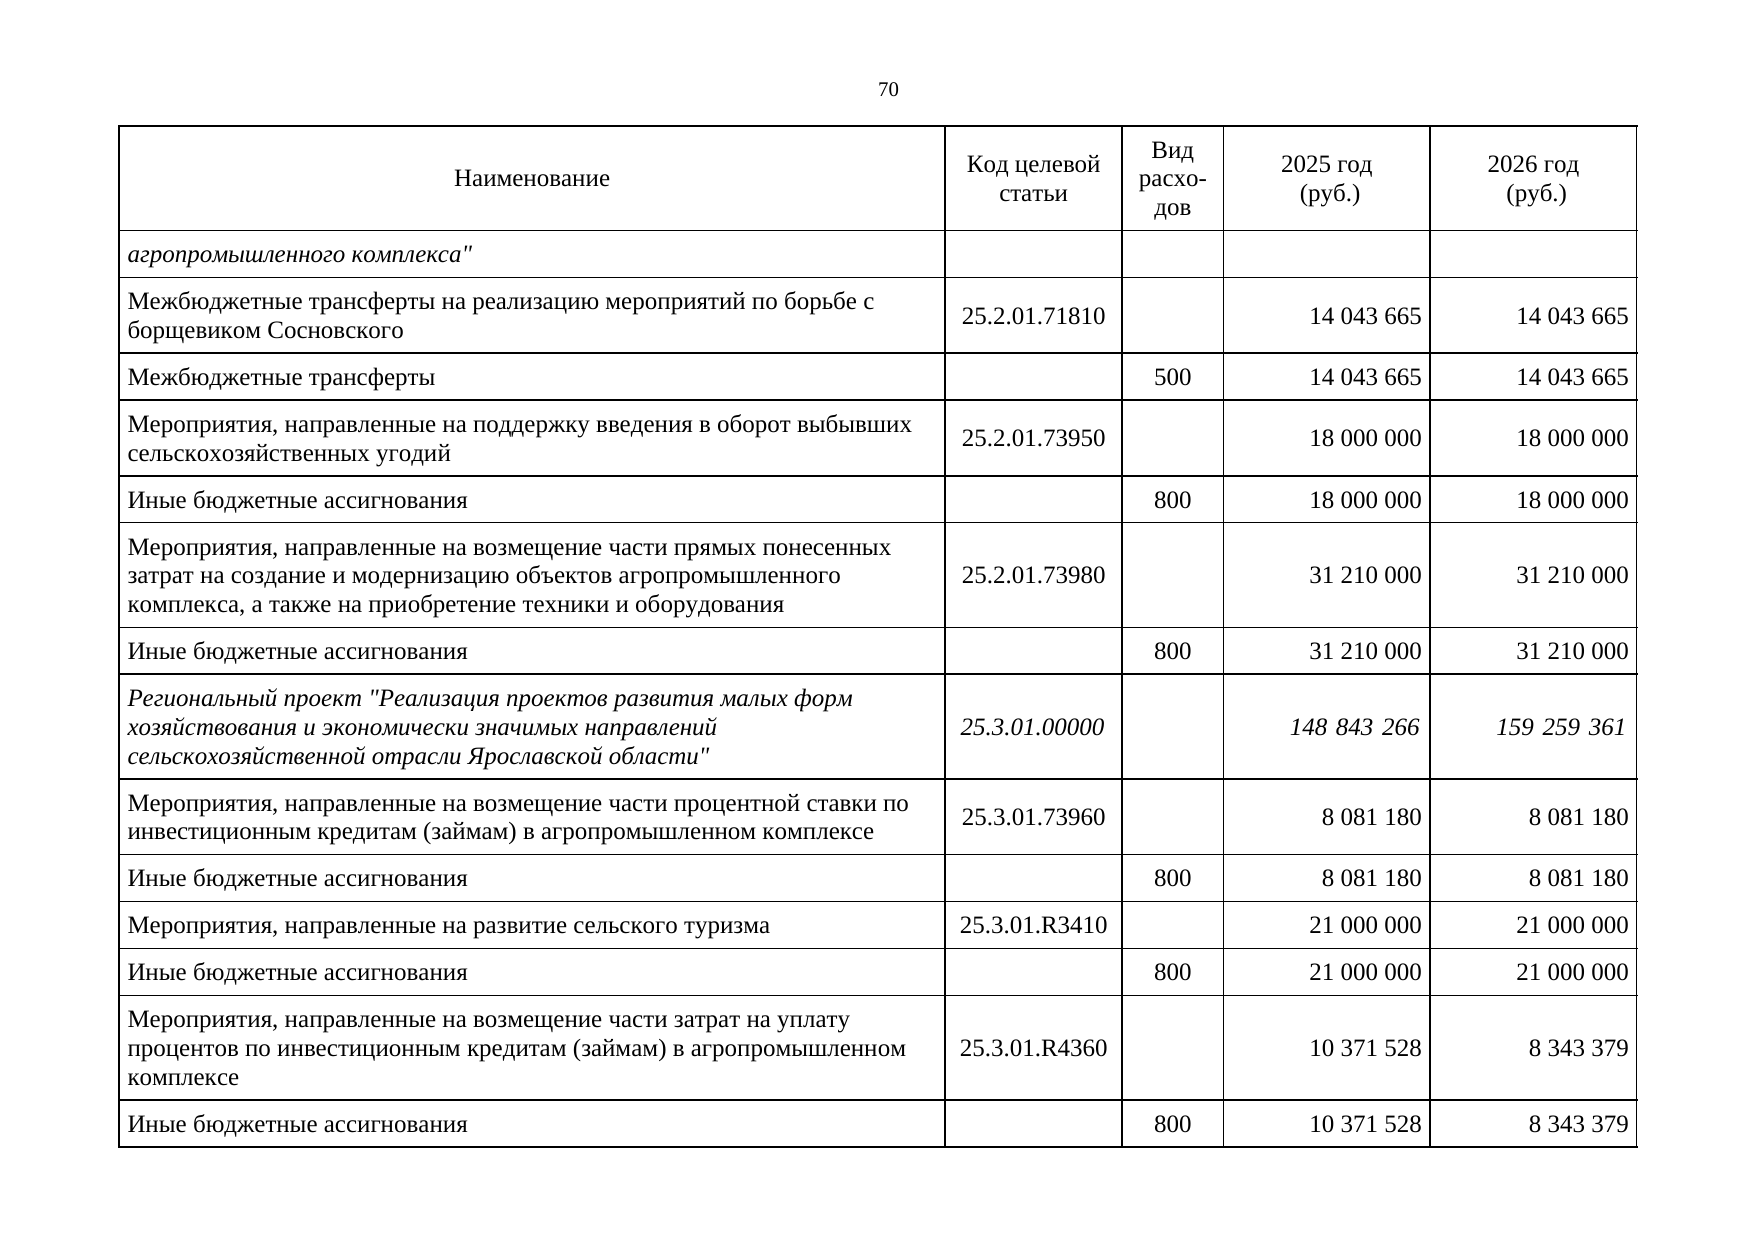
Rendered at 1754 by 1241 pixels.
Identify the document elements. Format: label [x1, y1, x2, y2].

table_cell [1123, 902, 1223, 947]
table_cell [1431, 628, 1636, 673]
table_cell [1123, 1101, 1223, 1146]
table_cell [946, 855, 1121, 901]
table_header [1224, 127, 1429, 229]
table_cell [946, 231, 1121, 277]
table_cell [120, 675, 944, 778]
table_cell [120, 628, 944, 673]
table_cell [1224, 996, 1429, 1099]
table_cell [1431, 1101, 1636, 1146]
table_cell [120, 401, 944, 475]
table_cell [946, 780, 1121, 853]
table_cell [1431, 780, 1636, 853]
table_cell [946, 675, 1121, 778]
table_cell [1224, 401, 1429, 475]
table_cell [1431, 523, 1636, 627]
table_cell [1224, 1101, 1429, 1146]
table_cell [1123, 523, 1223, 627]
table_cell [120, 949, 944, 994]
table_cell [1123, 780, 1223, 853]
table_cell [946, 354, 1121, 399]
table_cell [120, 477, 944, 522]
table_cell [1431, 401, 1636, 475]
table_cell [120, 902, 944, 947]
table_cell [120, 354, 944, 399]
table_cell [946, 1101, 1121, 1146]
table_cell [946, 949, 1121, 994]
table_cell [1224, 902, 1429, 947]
table_header [120, 127, 944, 229]
table_header [1123, 127, 1223, 229]
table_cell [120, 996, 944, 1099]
table_header [946, 127, 1121, 229]
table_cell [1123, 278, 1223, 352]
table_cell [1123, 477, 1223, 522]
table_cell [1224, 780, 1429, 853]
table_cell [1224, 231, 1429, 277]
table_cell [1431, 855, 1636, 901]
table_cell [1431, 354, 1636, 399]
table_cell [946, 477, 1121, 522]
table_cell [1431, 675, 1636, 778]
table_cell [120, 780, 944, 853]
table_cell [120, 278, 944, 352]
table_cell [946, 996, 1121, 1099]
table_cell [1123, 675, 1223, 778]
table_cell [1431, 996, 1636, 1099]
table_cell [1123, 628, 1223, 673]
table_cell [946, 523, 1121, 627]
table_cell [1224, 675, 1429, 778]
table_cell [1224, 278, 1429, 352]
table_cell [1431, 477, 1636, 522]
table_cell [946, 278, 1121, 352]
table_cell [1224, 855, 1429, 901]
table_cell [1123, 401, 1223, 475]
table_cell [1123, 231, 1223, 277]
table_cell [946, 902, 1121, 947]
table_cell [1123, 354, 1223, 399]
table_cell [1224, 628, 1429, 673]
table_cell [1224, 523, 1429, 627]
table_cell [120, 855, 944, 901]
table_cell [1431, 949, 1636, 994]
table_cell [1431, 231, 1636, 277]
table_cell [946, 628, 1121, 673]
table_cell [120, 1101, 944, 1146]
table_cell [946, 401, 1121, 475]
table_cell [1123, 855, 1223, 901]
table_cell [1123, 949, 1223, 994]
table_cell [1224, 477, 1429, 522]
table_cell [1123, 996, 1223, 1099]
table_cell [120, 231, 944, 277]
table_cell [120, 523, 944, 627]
table_header [1431, 127, 1636, 229]
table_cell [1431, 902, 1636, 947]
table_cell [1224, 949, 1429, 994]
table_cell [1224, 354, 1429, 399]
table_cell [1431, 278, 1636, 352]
